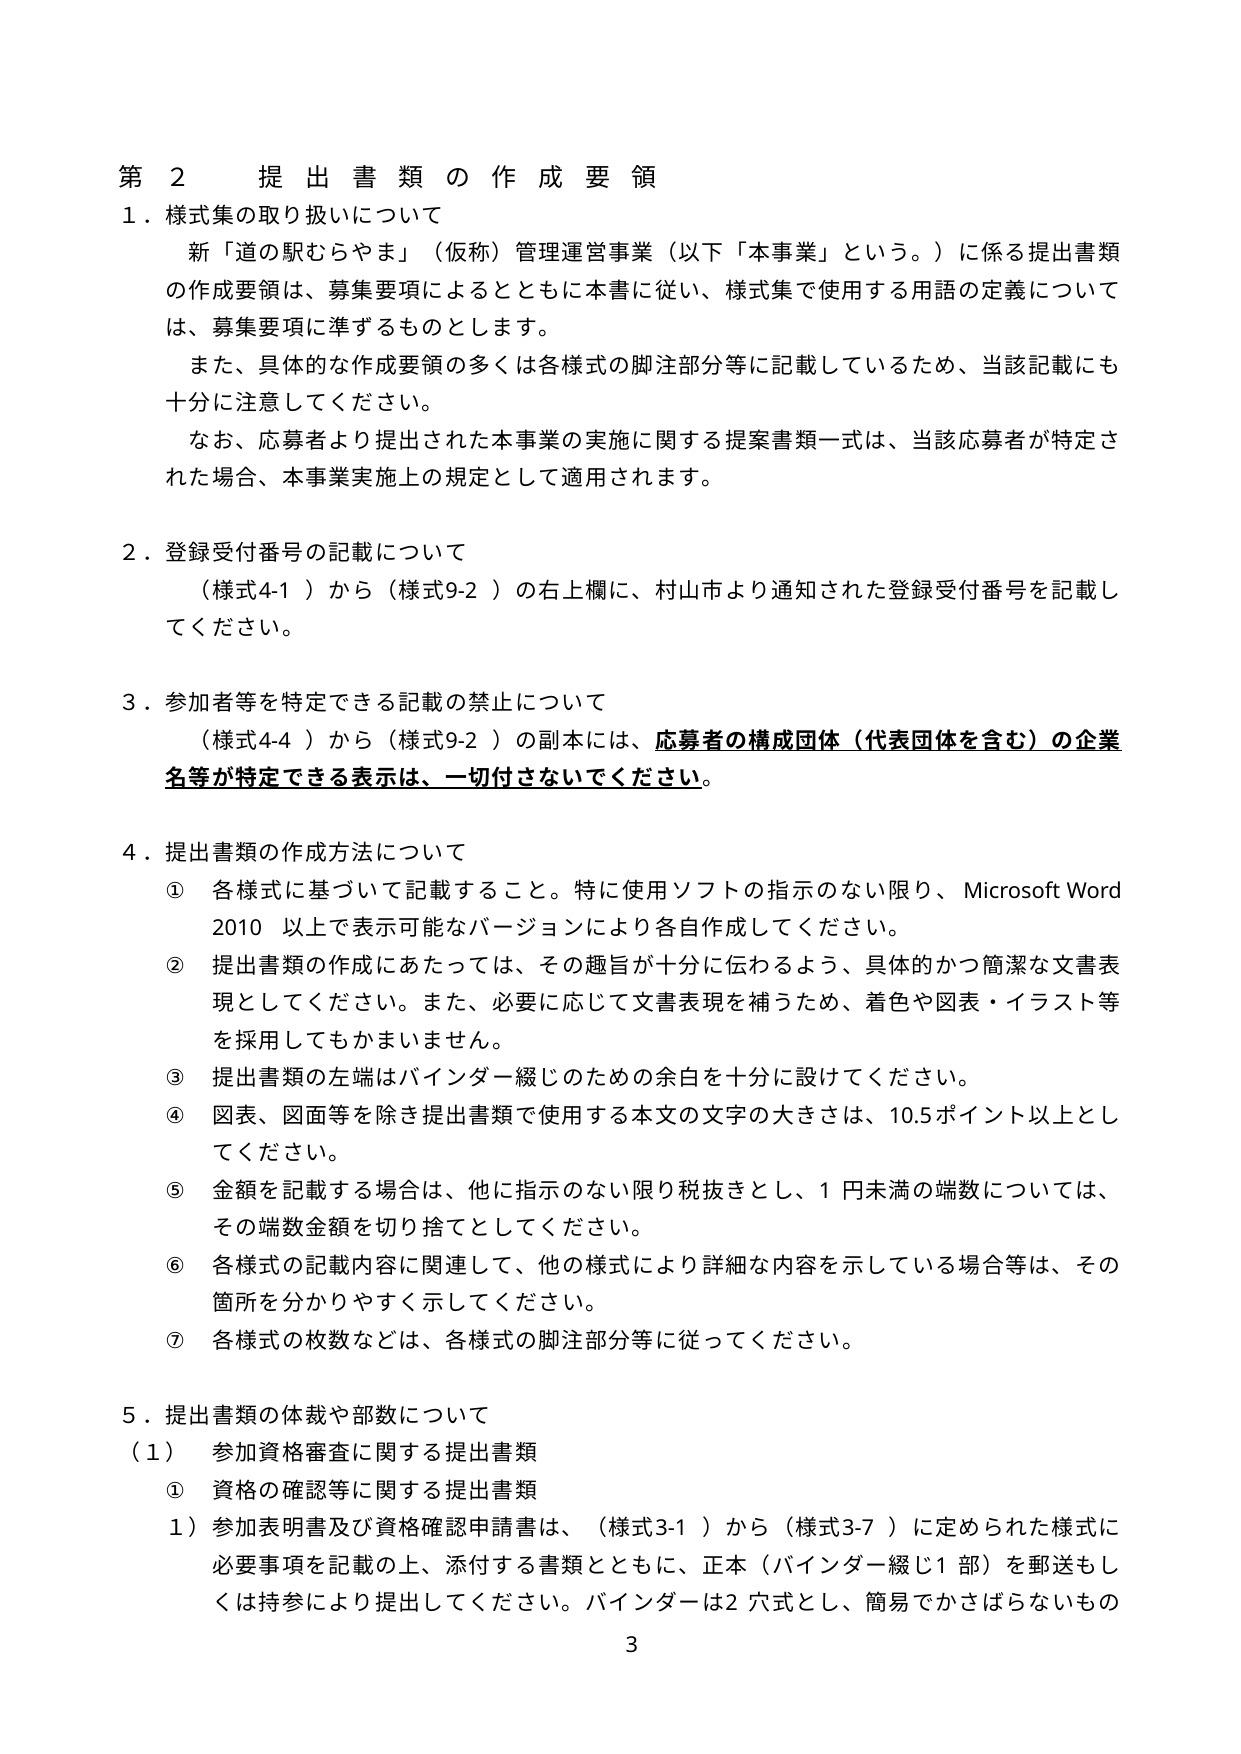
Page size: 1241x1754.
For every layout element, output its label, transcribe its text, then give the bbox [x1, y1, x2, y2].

list 各様式に基づいて記載すること。特に使用ソフトの指示のない限り、Microsoft Word 2010以上で表示可能なバージョンにより各自作成してください。 [152, 870, 1122, 945]
list 参加資格審査に関する提出書類 [118, 1432, 1122, 1470]
subtitle ２．登録受付番号の記載について [118, 532, 1122, 570]
text また、具体的な作成要領の多くは各様式の脚注部分等に記載しているため、当該記載にも十分に注意してください。 [165, 345, 1122, 420]
list 図表、図面等を除き提出書類で使用する本文の文字の大きさは、10.5ポイント以上としてください。 [152, 1095, 1122, 1170]
list 各様式の記載内容に関連して、他の様式により詳細な内容を示している場合等は、その箇所を分かりやすく示してください。 [152, 1245, 1122, 1320]
list 提出書類の左端はバインダー綴じのための余白を十分に設けてください。 [152, 1057, 1122, 1095]
list 金額を記載する場合は、他に指示のない限り税抜きとし、1円未満の端数については、その端数金額を切り捨てとしてください。 [152, 1170, 1122, 1245]
list 資格の確認等に関する提出書類 [152, 1470, 1122, 1507]
list 提出書類の作成にあたっては、その趣旨が十分に伝わるよう、具体的かつ簡潔な文書表現としてください。また、必要に応じて文書表現を補うため、着色や図表・イラスト等を採用してもかまいません。 [152, 945, 1122, 1057]
subtitle 第２ 提出書類の作成要領 [118, 157, 1122, 195]
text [164, 1507, 1122, 1620]
subtitle ５．提出書類の体裁や部数について [118, 1395, 1122, 1432]
text （様式4-4）から（様式9-2）の副本には、応募者の構成団体（代表団体を含む）の企業名等が特定できる表示は、一切付さないでください。 [165, 720, 1122, 795]
subtitle １．様式集の取り扱いについて [118, 195, 1122, 232]
list 各様式の枚数などは、各様式の脚注部分等に従ってください。 [152, 1320, 1122, 1357]
text なお、応募者より提出された本事業の実施に関する提案書類一式は、当該応募者が特定された場合、本事業実施上の規定として適用されます。 [165, 420, 1122, 495]
text （様式4-1）から（様式9-2）の右上欄に、村山市より通知された登録受付番号を記載してください。 [165, 570, 1122, 645]
subtitle ３．参加者等を特定できる記載の禁止について [118, 682, 1122, 720]
subtitle ４．提出書類の作成方法について [118, 832, 1122, 870]
text 新「道の駅むらやま」（仮称）管理運営事業（以下「本事業」という。）に係る提出書類の作成要領は、募集要項によるとともに本書に従い、様式集で使用する用語の定義については、募集要項に準ずるものとします。 [165, 232, 1122, 345]
